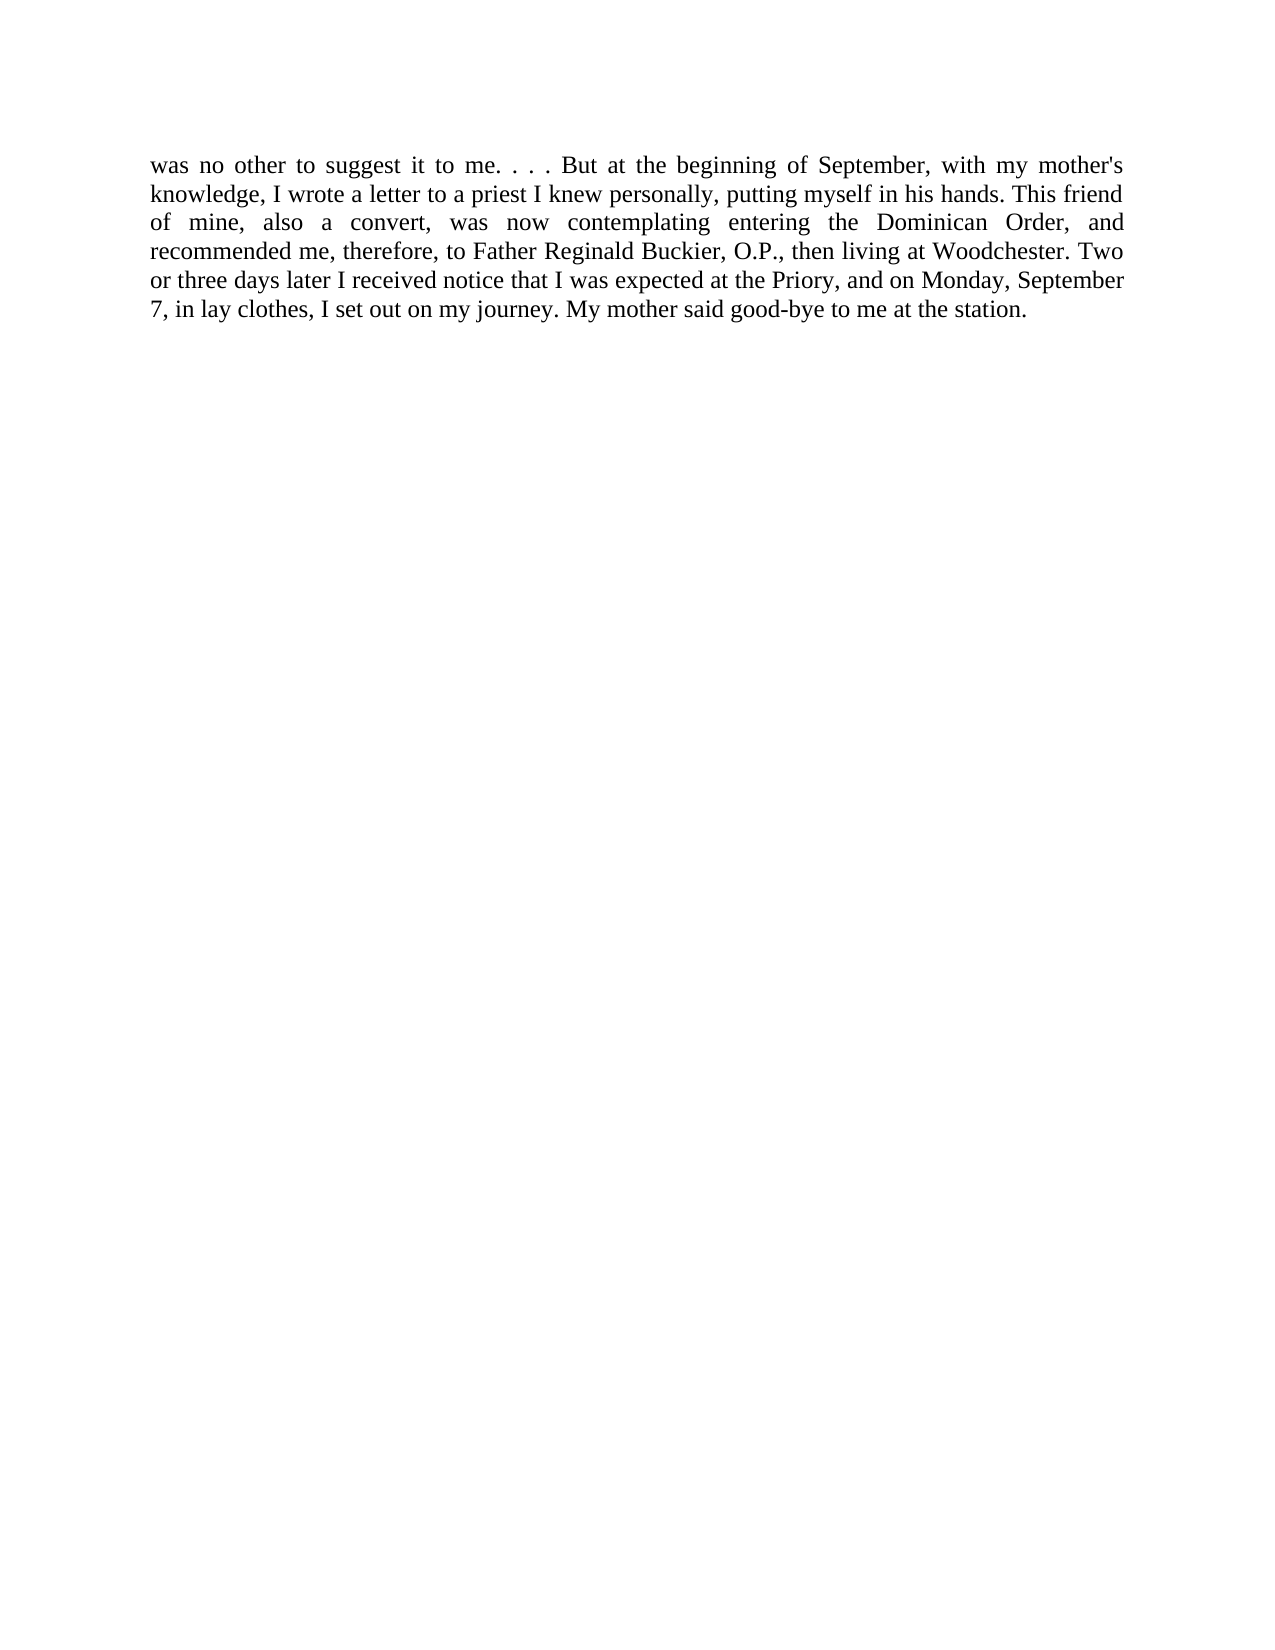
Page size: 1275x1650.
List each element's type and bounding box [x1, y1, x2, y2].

text [150, 150, 1125, 322]
